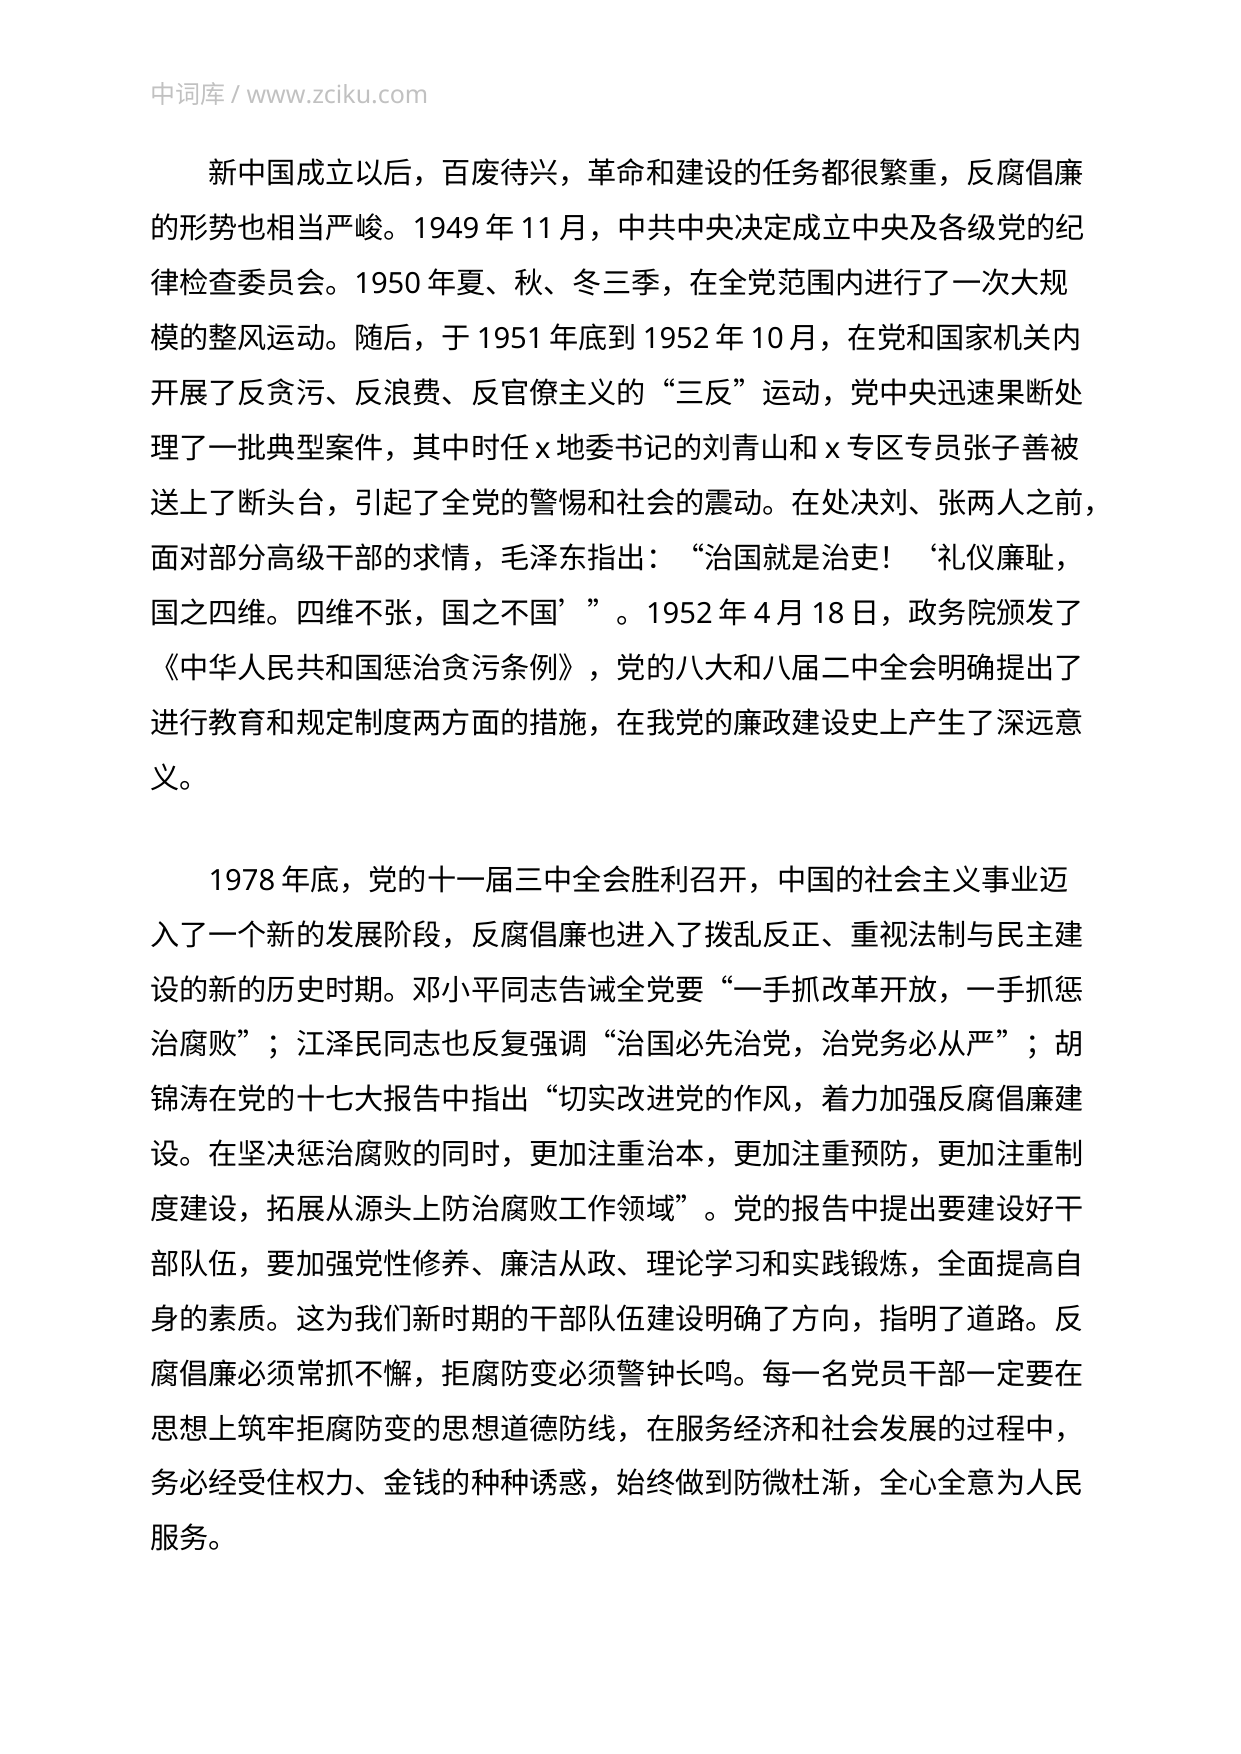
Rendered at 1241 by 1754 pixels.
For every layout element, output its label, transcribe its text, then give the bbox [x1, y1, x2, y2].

text 新中国成立以后，百废待兴，革命和建设的任务都很繁重，反腐倡廉的形势也相当严峻。1949年11月，中共中央决定成立中央及各级党的纪律检查委员会。1950年夏、秋、冬三季，在全党范围内进行了一次大规模的整风运动。随后，于1951年底到1952年10月，在党和国家机关内开展了反贪污、反浪费、反官僚主义的“三反”运动，党中央迅速果断处理了一批典型案件，其中时任x地委书记的刘青山和x专区专员张子善被送上了断头台，引起了全党的警惕和社会的震动。在处决刘、张两人之前，面对部分高级干部的求情，毛泽东指出：“治国就是治吏！‘礼仪廉耻，国之四维。四维不张，国之不国’”。1952年4月18日，政务院颁发了《中华人民共和国惩治贪污条例》，党的八大和八届二中全会明确提出了进行教育和规定制度两方面的措施，在我党的廉政建设史上产生了深远意义。 [150, 150, 1090, 797]
text 1978年底，党的十一届三中全会胜利召开，中国的社会主义事业迈入了一个新的发展阶段，反腐倡廉也进入了拨乱反正、重视法制与民主建设的新的历史时期。邓小平同志告诫全党要“一手抓改革开放，一手抓惩治腐败”；江泽民同志也反复强调“治国必先治党，治党务必从严”；胡锦涛在党的十七大报告中指出“切实改进党的作风，着力加强反腐倡廉建设。在坚决惩治腐败的同时，更加注重治本，更加注重预防，更加注重制度建设，拓展从源头上防治腐败工作领域”。党的报告中提出要建设好干部队伍，要加强党性修养、廉洁从政、理论学习和实践锻炼，全面提高自身的素质。这为我们新时期的干部队伍建设明确了方向，指明了道路。反腐倡廉必须常抓不懈，拒腐防变必须警钟长鸣。每一名党员干部一定要在思想上筑牢拒腐防变的思想道德防线，在服务经济和社会发展的过程中，务必经受住权力、金钱的种种诱惑，始终做到防微杜渐，全心全意为人民服务。 [150, 856, 1090, 1557]
